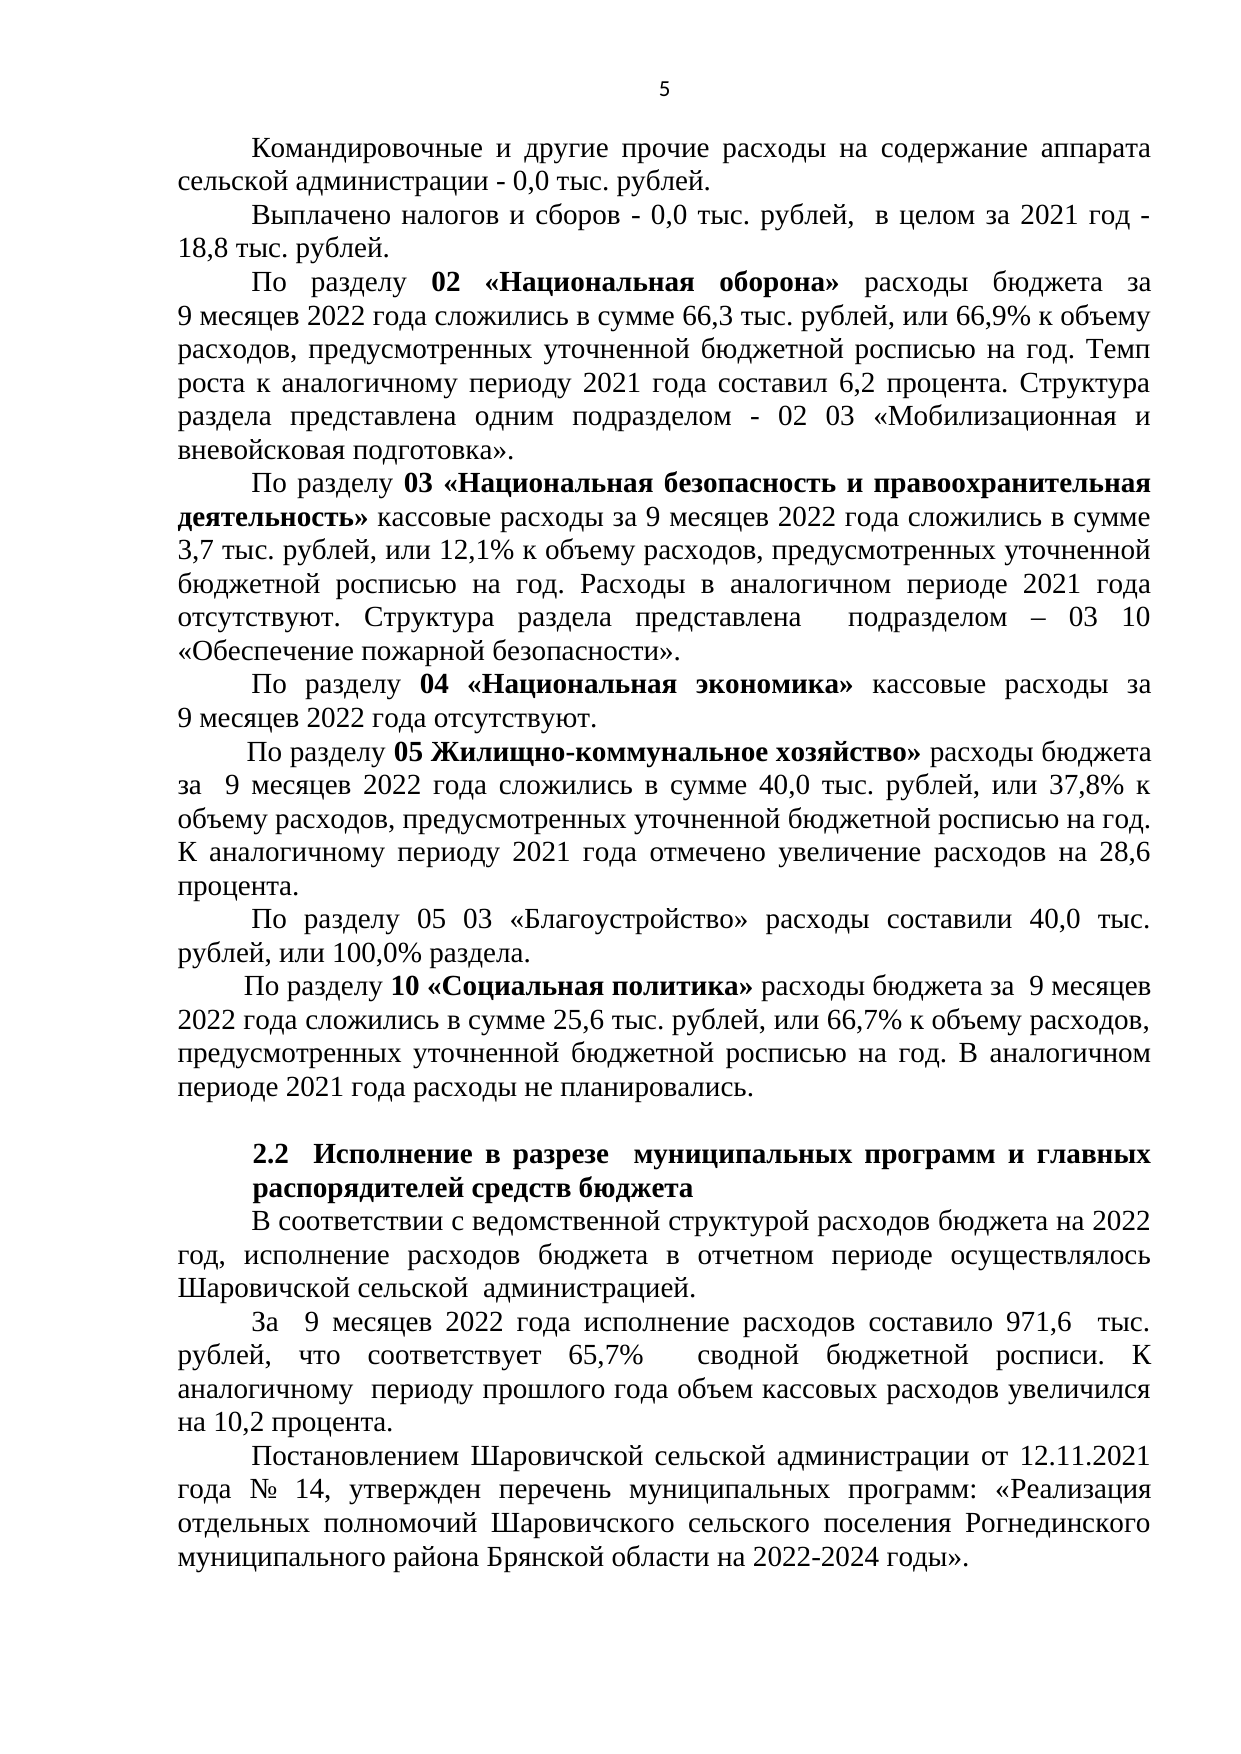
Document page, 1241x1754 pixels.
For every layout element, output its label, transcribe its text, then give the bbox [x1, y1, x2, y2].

text По разделу 05 03 «Благоустройство» расходы составили 40,0 тыс. рублей, или 100,0% раздела. [177, 901, 1152, 968]
text Выплачено налогов и сборов - 0,0 тыс. рублей, в целом за 2021 год -18,8 тыс. рублей. [177, 197, 1152, 264]
list 2.2 Исполнение в разрезе муниципальных программ и главных распорядителей средств бюджета [252, 1136, 1152, 1203]
text По разделу 02 «Национальная оборона» расходы бюджета за 9 месяцев 2022 года сложились в сумме 66,3 тыс. рублей, или 66,9% к объему расходов, предусмотренных уточненной бюджетной росписью на год. Темп роста к аналогичному периоду 2021 года составил 6,2 процента. Структура раздела представлена одним подразделом - 02 03 «Мобилизационная и вневойсковая подготовка». [177, 264, 1152, 465]
text По разделу 03 «Национальная безопасность и правоохранительная деятельность» кассовые расходы за 9 месяцев 2022 года сложились в сумме 3,7 тыс. рублей, или 12,1% к объему расходов, предусмотренных уточненной бюджетной росписью на год. Расходы в аналогичном периоде 2021 года отсутствуют. Структура раздела представлена подразделом – 03 10 «Обеспечение пожарной безопасности». [177, 465, 1152, 667]
text Постановлением Шаровичской сельской администрации от 12.11.2021 года № 14, утвержден перечень муниципальных программ: «Реализация отдельных полномочий Шаровичского сельского поселения Рогнединского муниципального района Брянской области на 2022-2024 годы». [177, 1438, 1152, 1572]
text По разделу 04 «Национальная экономика» кассовые расходы за 9 месяцев 2022 года отсутствуют. [177, 667, 1152, 734]
text По разделу 10 «Социальная политика» расходы бюджета за 9 месяцев 2022 года сложились в сумме 25,6 тыс. рублей, или 66,7% к объему расходов, предусмотренных уточненной бюджетной росписью на год. В аналогичном периоде 2021 года расходы не планировались. [177, 968, 1152, 1103]
text За 9 месяцев 2022 года исполнение расходов составило 971,6 тыс. рублей, что соответствует 65,7% сводной бюджетной росписи. К аналогичному периоду прошлого года объем кассовых расходов увеличился на 10,2 процента. [177, 1304, 1152, 1438]
text По разделу 05 Жилищно-коммунальное хозяйство» расходы бюджета за 9 месяцев 2022 года сложились в сумме 40,0 тыс. рублей, или 37,8% к объему расходов, предусмотренных уточненной бюджетной росписью на год. К аналогичному периоду 2021 года отмечено увеличение расходов на 28,6 процента. [177, 734, 1152, 901]
text В соответствии с ведомственной структурой расходов бюджета на 2022 год, исполнение расходов бюджета в отчетном периоде осуществлялось Шаровичской сельской администрацией. [177, 1203, 1152, 1304]
text Командировочные и другие прочие расходы на содержание аппарата сельской администрации - 0,0 тыс. рублей. [177, 130, 1152, 197]
